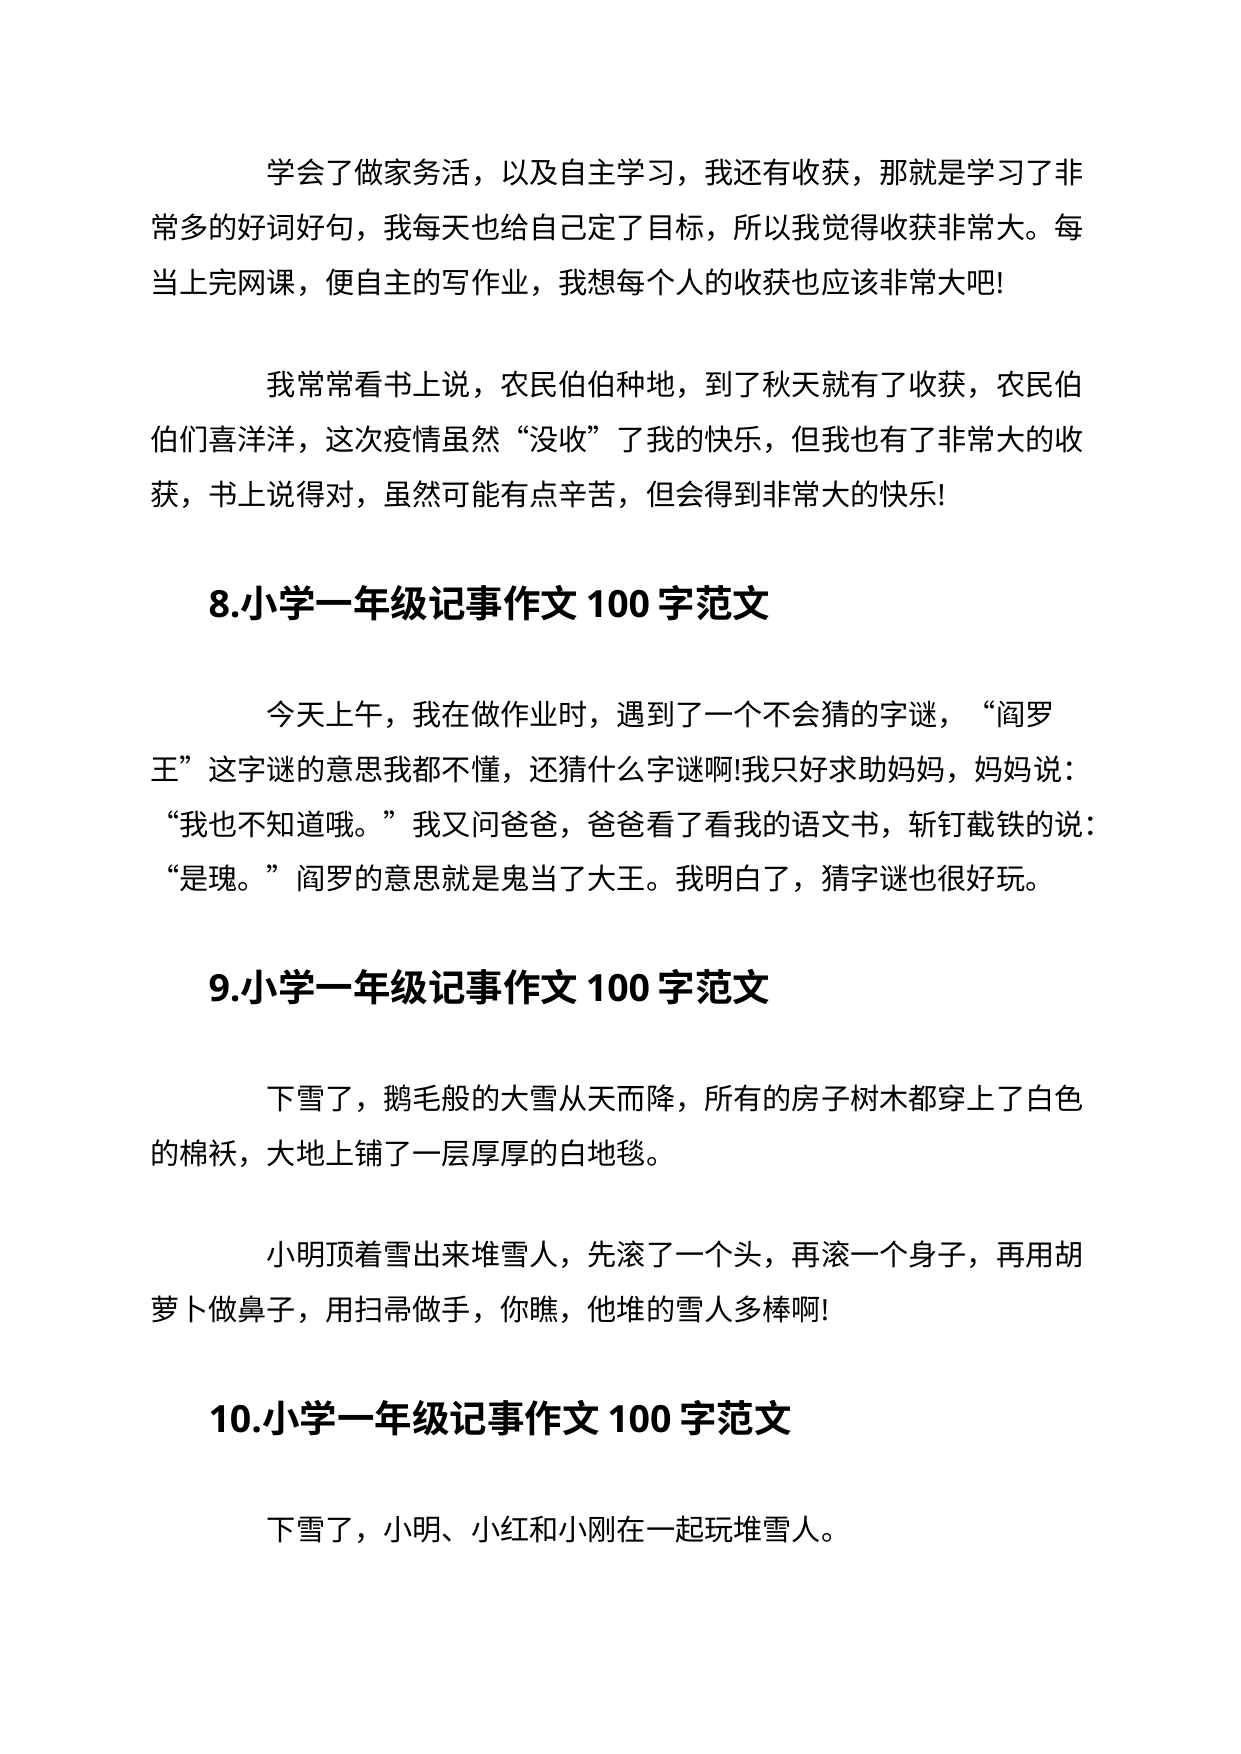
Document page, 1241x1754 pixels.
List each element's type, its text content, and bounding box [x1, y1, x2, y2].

text 小明顶着雪出来堆雪人，先滚了一个头，再滚一个身子，再用胡萝卜做鼻子，用扫帚做手，你瞧，他堆的雪人多棒啊! [150, 1232, 1090, 1329]
text 下雪了，小明、小红和小刚在一起玩堆雪人。 [150, 1506, 1090, 1549]
text 8.小学一年级记事作文100字范文 [150, 573, 1090, 628]
text 10.小学一年级记事作文100字范文 [150, 1389, 1090, 1443]
text 学会了做家务活，以及自主学习，我还有收获，那就是学习了非常多的好词好句，我每天也给自己定了目标，所以我觉得收获非常大。每当上完网课，便自主的写作业，我想每个人的收获也应该非常大吧! [150, 150, 1090, 302]
text 今天上午，我在做作业时，遇到了一个不会猜的字谜，“阎罗王”这字谜的意思我都不懂，还猜什么字谜啊!我只好求助妈妈，妈妈说：“我也不知道哦。”我又问爸爸，爸爸看了看我的语文书，斩钉截铁的说：“是瑰。”阎罗的意思就是鬼当了大王。我明白了，猜字谜也很好玩。 [150, 691, 1090, 898]
text 我常常看书上说，农民伯伯种地，到了秋天就有了收获，农民伯伯们喜洋洋，这次疫情虽然“没收”了我的快乐，但我也有了非常大的收获，书上说得对，虽然可能有点辛苦，但会得到非常大的快乐! [150, 362, 1090, 514]
text 9.小学一年级记事作文100字范文 [150, 958, 1090, 1012]
text 下雪了，鹅毛般的大雪从天而降，所有的房子树木都穿上了白色的棉袄，大地上铺了一层厚厚的白地毯。 [150, 1075, 1090, 1172]
